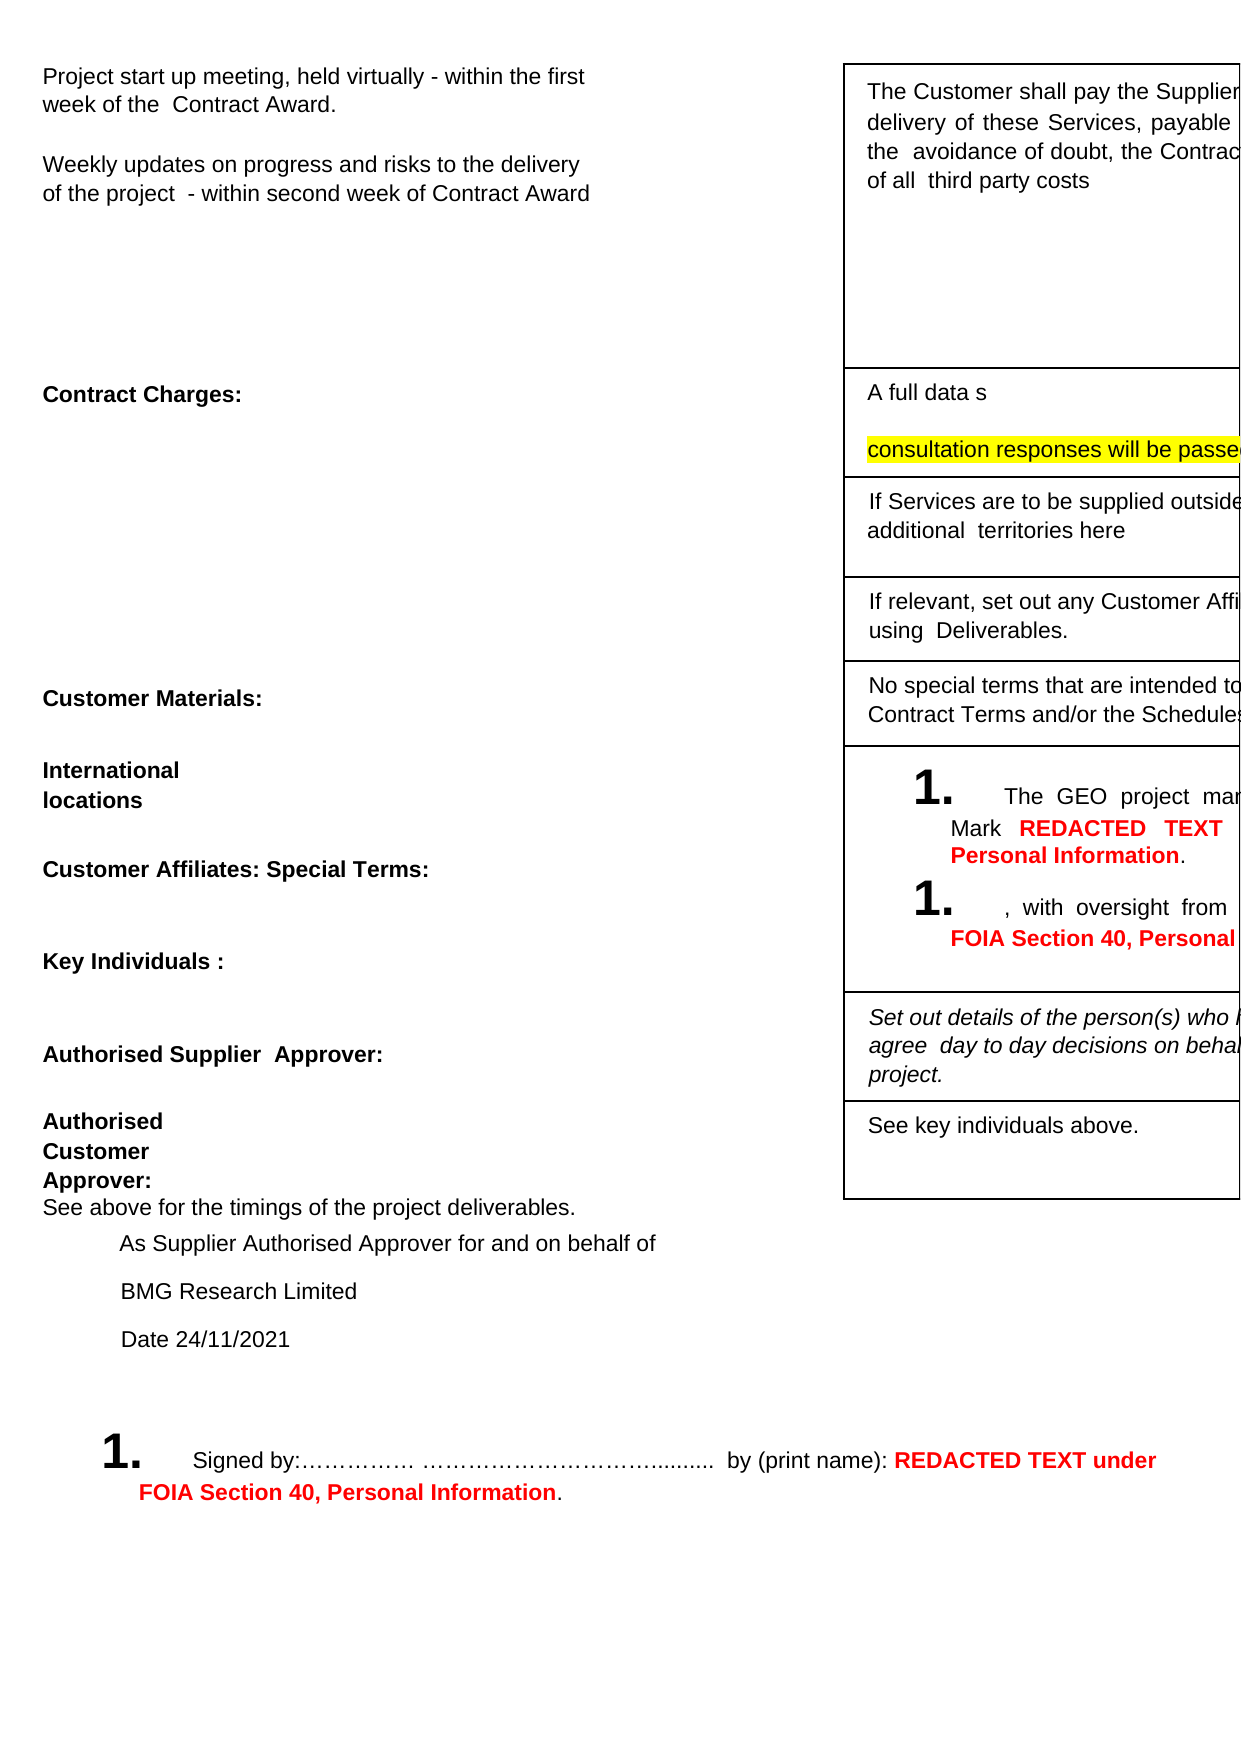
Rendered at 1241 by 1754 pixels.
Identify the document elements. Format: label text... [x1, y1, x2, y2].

text Approver: [42, 1167, 599, 1194]
text Customer Materials: [42, 684, 599, 711]
table_cell If Services are to be supplied outside the UK, specify additional territories here [845, 478, 1239, 576]
text Date 24/11/2021 [121, 1326, 1156, 1352]
text Customer [42, 1138, 599, 1164]
text See above for the timings of the project deliverables. [42, 1194, 599, 1220]
text Key Individuals : [42, 948, 599, 974]
text Customer Affiliates: Special Terms: [42, 856, 599, 882]
text Weekly updates on progress and risks to the delivery of the project - within second week of Contract Award [42, 151, 599, 206]
table_cell If relevant, set out any Customer Affiliates which will be using Deliverables. [845, 578, 1239, 659]
text Authorised [42, 1108, 599, 1134]
table_header The Customer shall pay the Supplier the sum of £150,000.00 for delivery of these Services, payable in monthly instalments. For the avoidance of doubt, the Contract Charges shall be inclusive of all third party costs [845, 65, 1239, 367]
text International [42, 757, 599, 784]
table_cell Set out details of the person(s) who have the authority to agree day to day decisions on behalf of Supplier for this project. [845, 993, 1239, 1100]
table_cell No special terms that are intended to take precedence over the Contract Terms and/or the Schedules to the Contract Terms [845, 662, 1239, 745]
text Contract Charges: [42, 381, 599, 408]
text Project start up meeting, held virtually - within the first week of the Contract Award. [42, 63, 599, 118]
text Authorised Supplier Approver: [42, 1041, 599, 1067]
text locations [42, 787, 599, 813]
picture [867, 426, 1241, 430]
table_cell A full data set of consultation responses will be passed to the supplier. [845, 369, 1239, 476]
subtitle Signed by:…………… ………………………….......... by (print name): REDACTED TEXT under FOIA Section 40, Personal Information. [101, 1422, 1156, 1505]
text As Supplier Authorised Approver for and on behalf of BMG Research Limited [119, 1230, 662, 1304]
table_cell See key individuals above. [845, 1102, 1239, 1198]
table_cell The GEO project manager for this work will be Mark REDACTED TEXT under FOIA Section 40, Personal Information. , with oversight from REDACTED TEXT under FOIA Section 40, Personal Information. [845, 747, 1239, 991]
